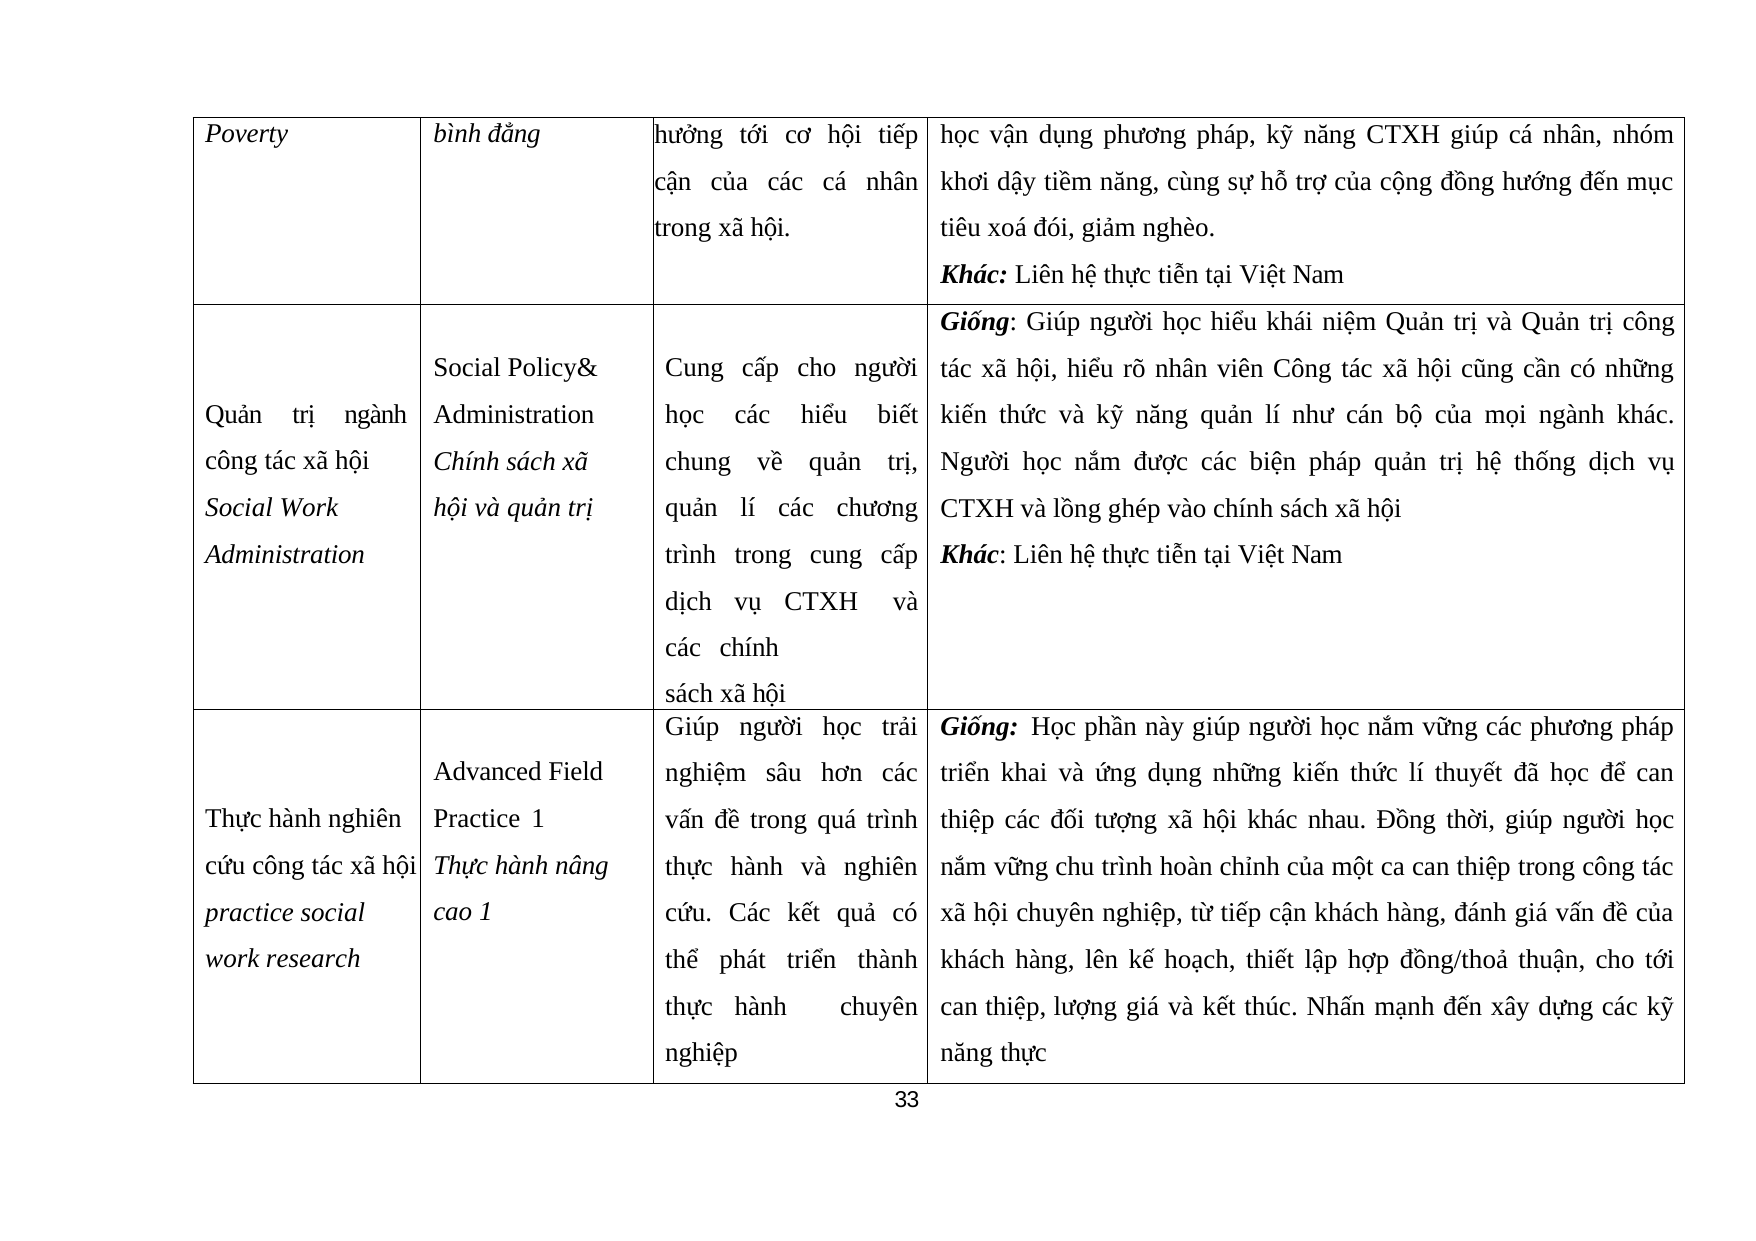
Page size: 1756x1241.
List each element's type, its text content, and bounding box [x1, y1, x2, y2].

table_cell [194, 710, 420, 1082]
table_header Poverty [194, 118, 420, 304]
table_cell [421, 710, 653, 1082]
table_header học vận dụng phương pháp, kỹ năng CTXH giúp cá nhân, nhóm khơi dậy tiềm năng, cùng sự hỗ trợ của cộng đồng hướng đến mục tiêu xoá đói, giảm nghèo. Khác: Liên hệ thực tiễn tại Việt Nam [928, 118, 1684, 304]
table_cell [654, 710, 927, 1082]
table_cell Cung cấp cho người học các hiểu biết chung về quản trị, quản lí các chương trình trong cung cấp dịch vụ CTXH và các chính sách xã hội [654, 305, 927, 709]
table_cell Social Policy& Administration Chính sách xã hội và quản trị [421, 305, 653, 709]
table_cell Quản trị ngành công tác xã hội Social Work Administration [194, 305, 420, 709]
table_header bình đẳng [421, 118, 653, 304]
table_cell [928, 710, 1684, 1082]
table_cell Giống: Giúp người học hiểu khái niệm Quản trị và Quản trị công tác xã hội, hiểu rõ nhân viên Công tác xã hội cũng cần có những kiến thức và kỹ năng quản lí như cán bộ của mọi ngành khác. Người học nắm được các biện pháp quản trị hệ thống dịch vụ CTXH và lồng ghép vào chính sách xã hội Khác: Liên hệ thực tiễn tại Việt Nam [928, 305, 1684, 709]
table_header hưởng tới cơ hội tiếp cận của các cá nhân trong xã hội. [654, 118, 927, 304]
